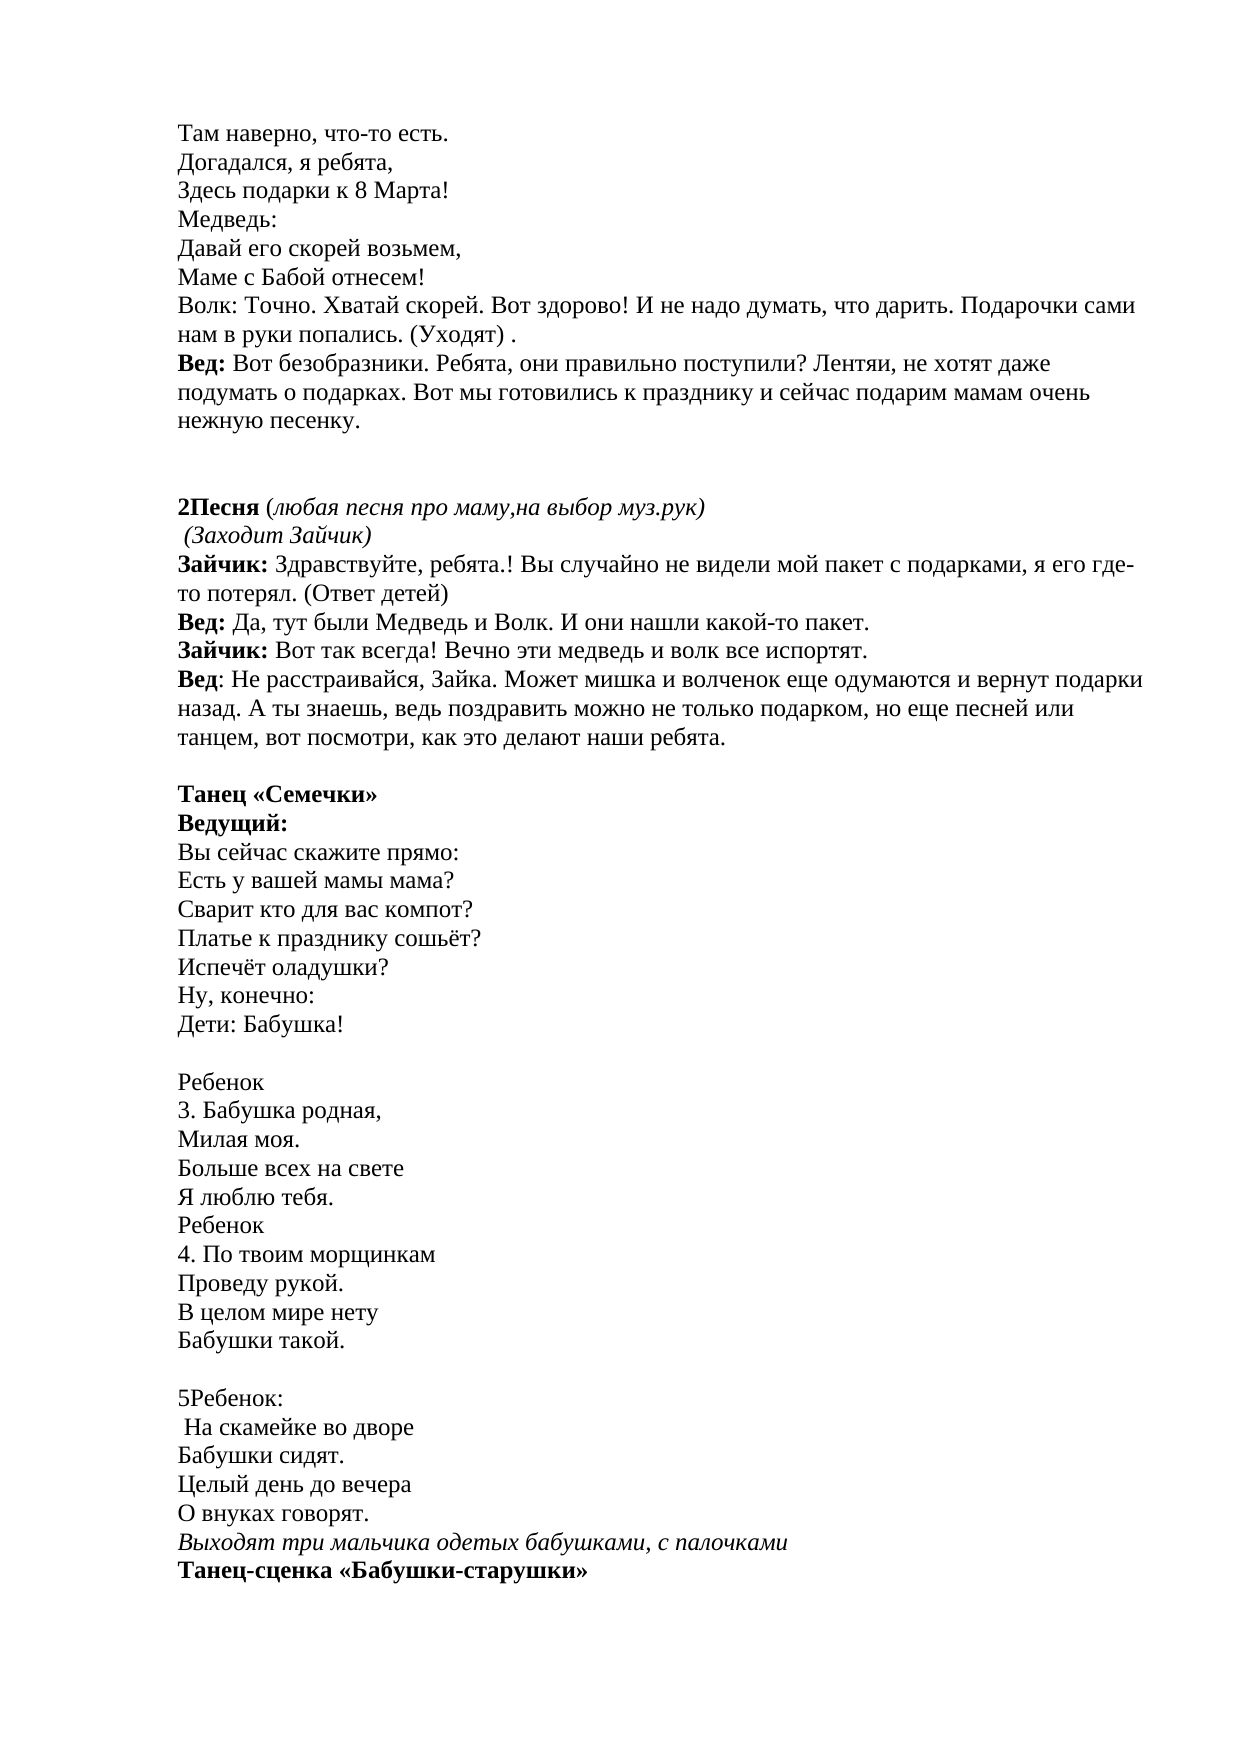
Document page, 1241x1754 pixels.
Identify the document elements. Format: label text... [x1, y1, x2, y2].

text На скамейке во дворе Бабушки сидят. Целый день до вечера О внуках говорят. Выходят три мальчика одетых бабушками, с палочками [177, 1412, 1152, 1556]
text Платье к празднику сошьёт? [177, 923, 1152, 952]
text Вед: Вот безобразники. Ребята, они правильно поступили? Лентяи, не хотят даже подумать о подарках. Вот мы готовились к празднику и сейчас подарим мамам очень нежную песенку. [177, 348, 1152, 434]
text Там наверно, что-то есть. [177, 118, 1152, 147]
text Есть у вашей мамы мама? [177, 866, 1152, 894]
text Испечёт оладушки? [177, 952, 1152, 981]
text Я люблю тебя. [177, 1182, 1152, 1211]
text Бабушки такой. [177, 1326, 1152, 1354]
text Дети: Бабушка! [177, 1009, 1152, 1038]
text Ну, конечно: [177, 981, 1152, 1009]
text Маме с Бабой отнесем! [177, 262, 1152, 291]
text Давай его скорей возьмем, [177, 233, 1152, 262]
text Вы сейчас скажите прямо: [177, 837, 1152, 866]
text Вед: Не расстраивайся, Зайка. Может мишка и волченок еще одумаются и вернут подарки назад. А ты знаешь, ведь поздравить можно не только подарком, но еще песней или танцем, вот посмотри, как это делают наши ребята. [177, 664, 1152, 751]
text Ребенок [177, 1211, 1152, 1239]
text Сварит кто для вас компот? [177, 894, 1152, 923]
text Здесь подарки к 8 Марта! [177, 176, 1152, 204]
text 5Ребенок: [177, 1383, 1152, 1412]
text Танец-сценка «Бабушки-старушки» [177, 1556, 1152, 1584]
text Зайчик: Вот так всегда! Вечно эти медведь и волк все испортят. [177, 636, 1152, 664]
text Танец «Семечки» [177, 779, 1152, 808]
text Вед: Да, тут были Медведь и Волк. И они нашли какой-то пакет. [177, 607, 1152, 636]
text Ребенок [177, 1067, 1152, 1096]
text (Заходит Зайчик) [177, 521, 1152, 549]
text Проведу рукой. [177, 1268, 1152, 1297]
text Догадался, я ребята, [177, 147, 1152, 176]
text Зайчик: Здравствуйте, ребята.! Вы случайно не видели мой пакет с подарками, я его где-то потерял. (Ответ детей) [177, 549, 1152, 607]
text 2Песня (любая песня про маму,на выбор муз.рук) [177, 492, 1152, 521]
text Медведь: [177, 204, 1152, 233]
text Волк: Точно. Хватай скорей. Вот здорово! И не надо думать, что дарить. Подарочки сами нам в руки попались. (Уходят) . [177, 291, 1152, 348]
text 4. По твоим морщинкам [177, 1239, 1152, 1268]
text Милая моя. [177, 1124, 1152, 1153]
text Больше всех на свете [177, 1153, 1152, 1182]
text 3. Бабушка родная, [177, 1096, 1152, 1124]
text Ведущий: [177, 808, 1152, 837]
text В целом мире нету [177, 1297, 1152, 1326]
